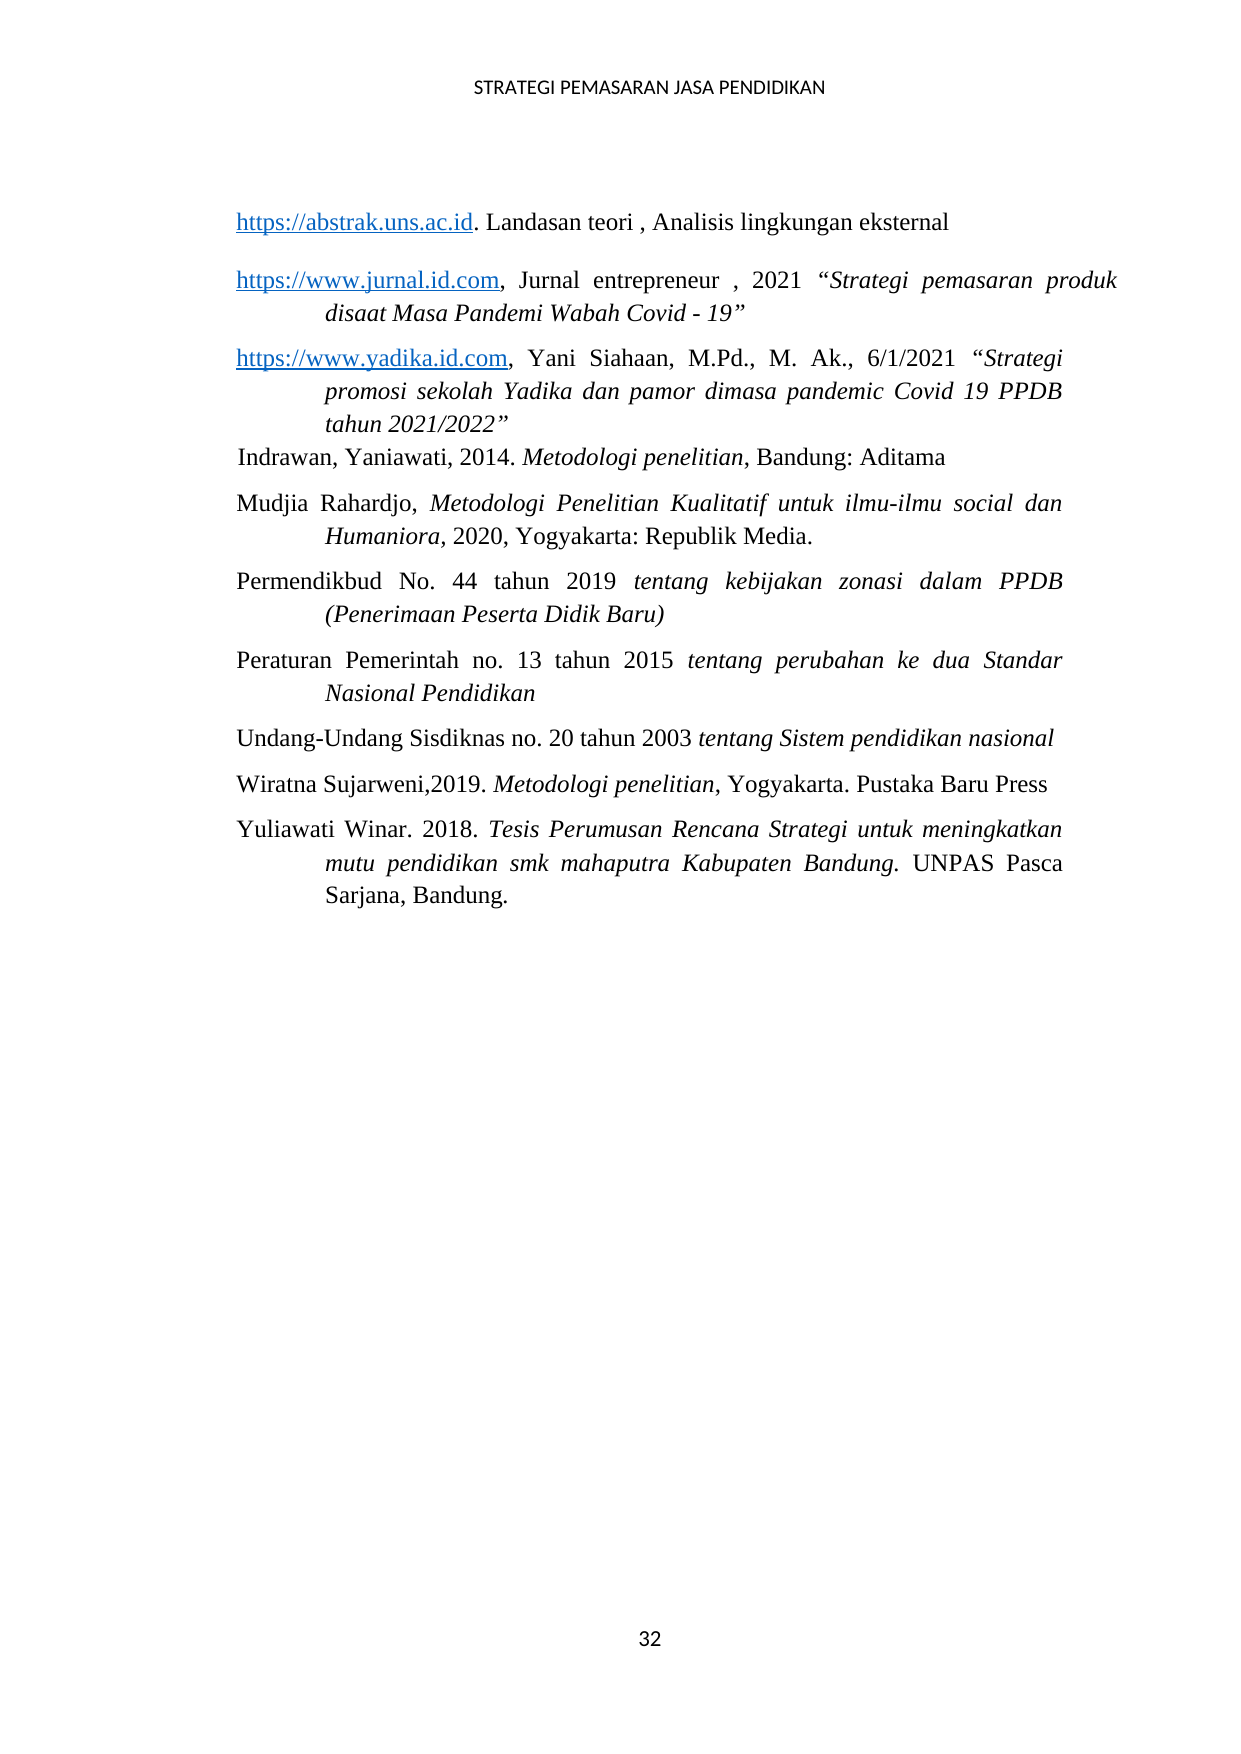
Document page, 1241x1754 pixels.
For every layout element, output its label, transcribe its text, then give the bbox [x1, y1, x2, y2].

text Permendikbud No. 44 tahun 2019 tentang kebijakan zonasi dalam PPDB (Penerimaan Peserta Didik Baru) [236, 566, 1063, 628]
text Mudjia Rahardjo, Metodologi Penelitian Kualitatif untuk ilmu-ilmu social dan Humaniora, 2020, Yogyakarta: Republik Media. [236, 488, 1063, 550]
text Yuliawati Winar. 2018. Tesis Perumusan Rencana Strategi untuk meningkatkan mutu pendidikan smk mahaputra Kabupaten Bandung. UNPAS Pasca Sarjana, Bandung. [236, 814, 1063, 909]
text Wiratna Sujarweni,2019. Metodologi penelitian, Yogyakarta. Pustaka Baru Press [236, 769, 1063, 798]
text Peraturan Pemerintah no. 13 tahun 2015 tentang perubahan ke dua Standar Nasional Pendidikan [236, 645, 1063, 707]
text Undang-Undang Sisdiknas no. 20 tahun 2003 tentang Sistem pendidikan nasional [236, 723, 1063, 752]
text Indrawan, Yaniawati, 2014. Metodologi penelitian, Bandung: Aditama [162, 442, 1063, 471]
text https://www.yadika.id.com, Yani Siahaan, M.Pd., M. Ak., 6/1/2021 “Strategi promosi sekolah Yadika dan pamor dimasa pandemic Covid 19 PPDB tahun 2021/2022” [236, 343, 1063, 438]
text https://www.jurnal.id.com, Jurnal entrepreneur , 2021 “Strategi pemasaran produk disaat Masa Pandemi Wabah Covid - 19” [236, 265, 1117, 327]
text https://abstrak.uns.ac.id. Landasan teori , Analisis lingkungan eksternal [236, 207, 1117, 236]
